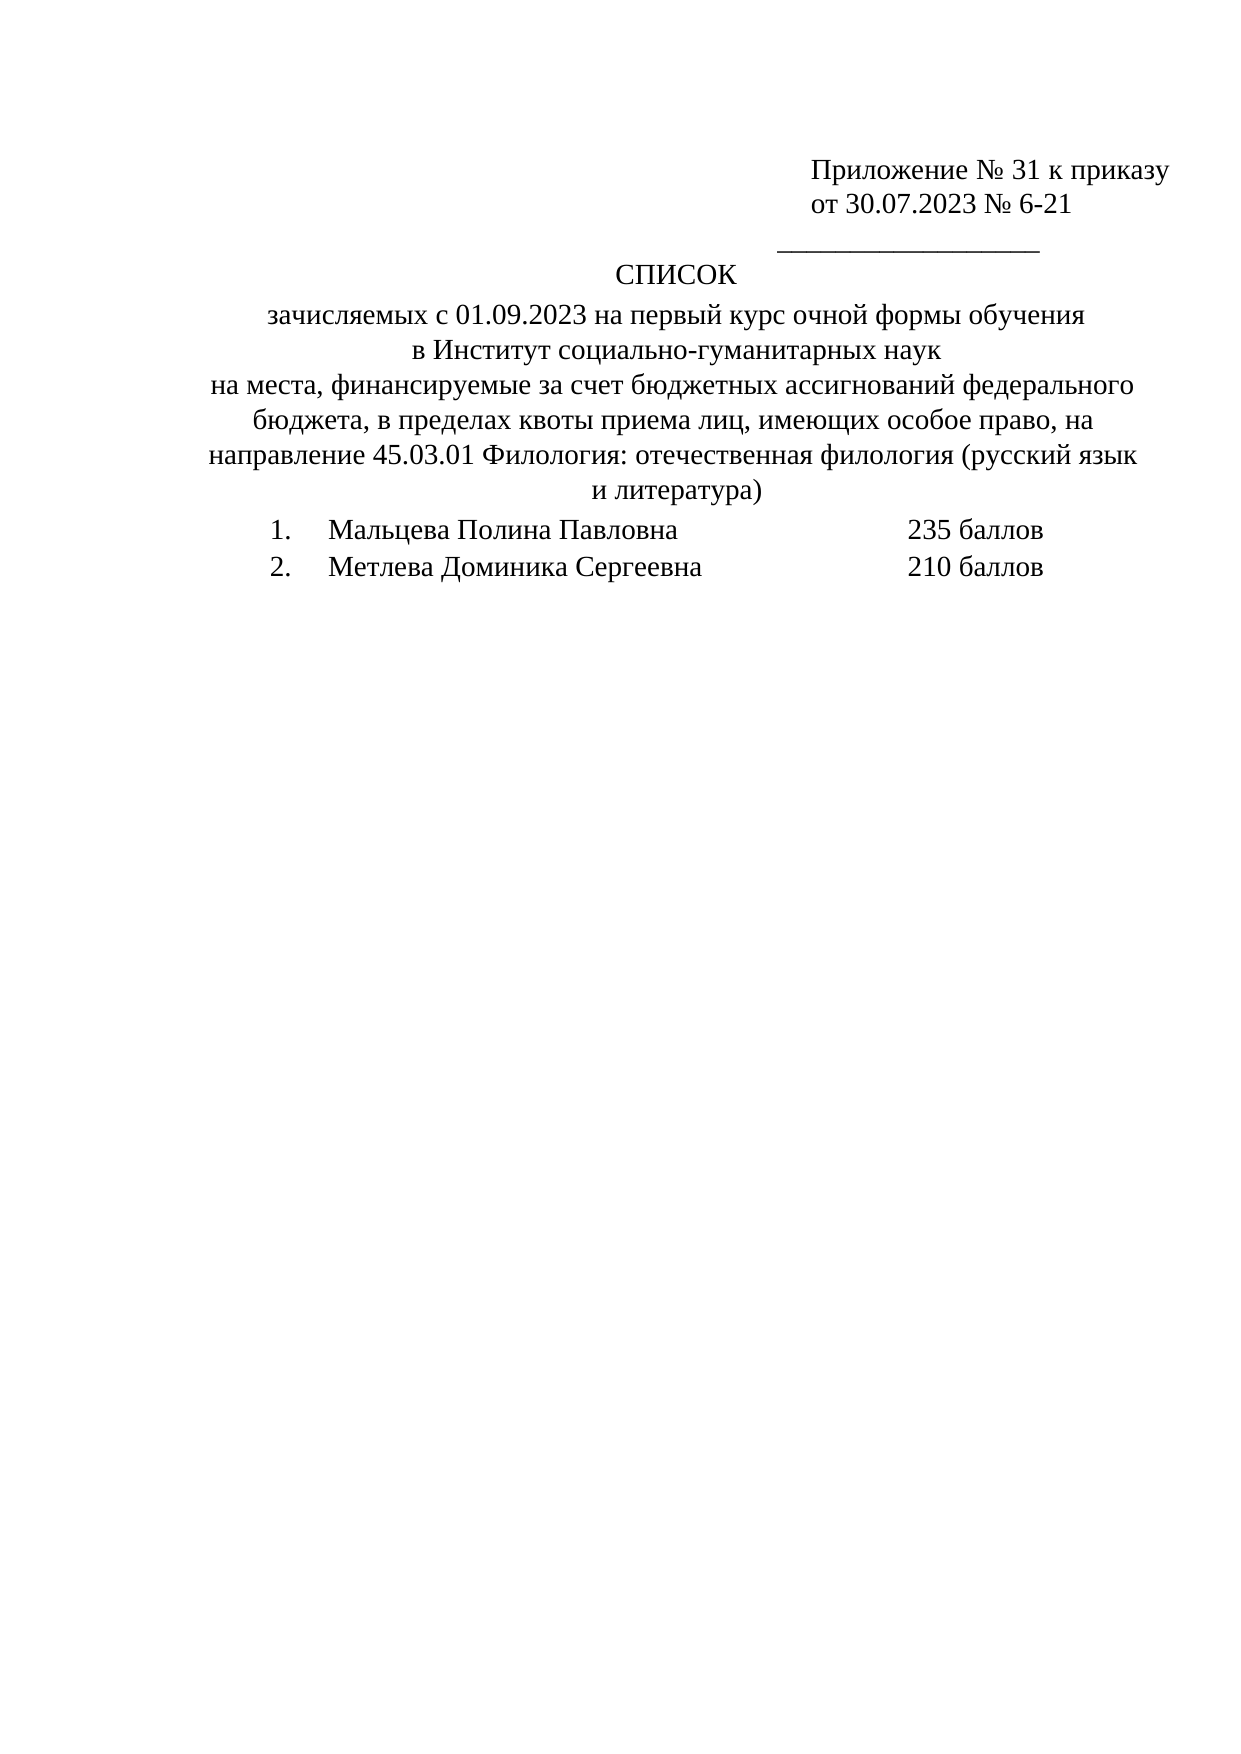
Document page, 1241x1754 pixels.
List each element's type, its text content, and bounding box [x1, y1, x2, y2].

table_header 1. Мальцева Полина Павловна [262, 513, 907, 549]
table_cell 210 баллов [908, 549, 1044, 585]
table_header 235 баллов [908, 513, 1044, 549]
table_cell 2. Метлева Доминика Сергеевна [262, 549, 907, 585]
text зачисляемых с 01.09.2023 на первый курс очной формы обучения в Институт социально-гуманитарных наук [261, 297, 1091, 366]
text __________________ СПИСОК [615, 222, 1162, 290]
text на места, финансируемые за счет бюджетных ассигнований федерального бюджета, в пределах квоты приема лиц, имеющих особое право, на направление 45.03.01 Филология: отечественная филология (русский язык [190, 367, 1155, 471]
text и литература) [210, 472, 1143, 506]
